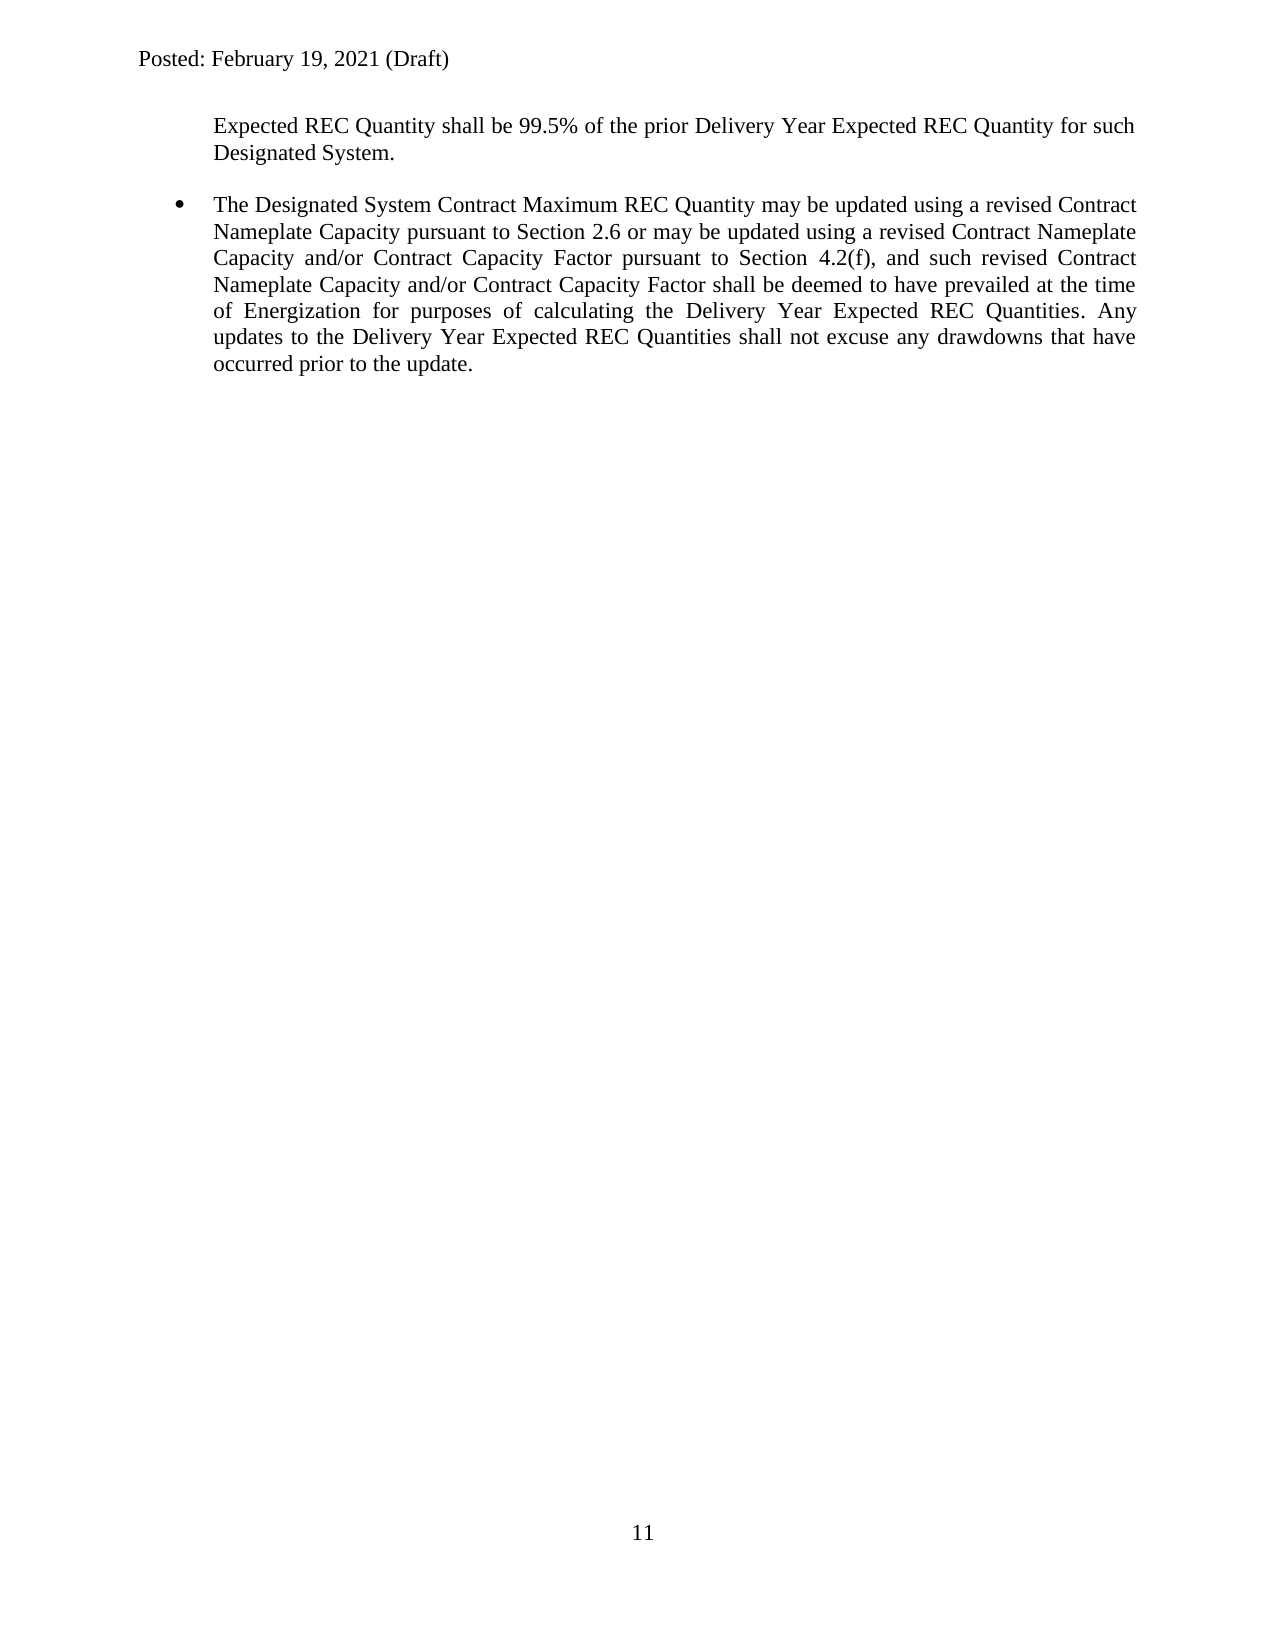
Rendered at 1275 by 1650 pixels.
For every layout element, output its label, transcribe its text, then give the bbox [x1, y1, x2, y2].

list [176, 112, 1137, 165]
list The Designated System Contract Maximum REC Quantity may be updated using a revised Contract Nameplate Capacity pursuant to Section 2.6 or may be updated using a revised Contract Nameplate Capacity and/or Contract Capacity Factor pursuant to Section 4.2(f), and such revised Contract Nameplate Capacity and/or Contract Capacity Factor shall be deemed to have prevailed at the time of Energization for purposes of calculating the Delivery Year Expected REC Quantities. Any updates to the Delivery Year Expected REC Quantities shall not excuse any drawdowns that have occurred prior to the update. [176, 192, 1137, 376]
